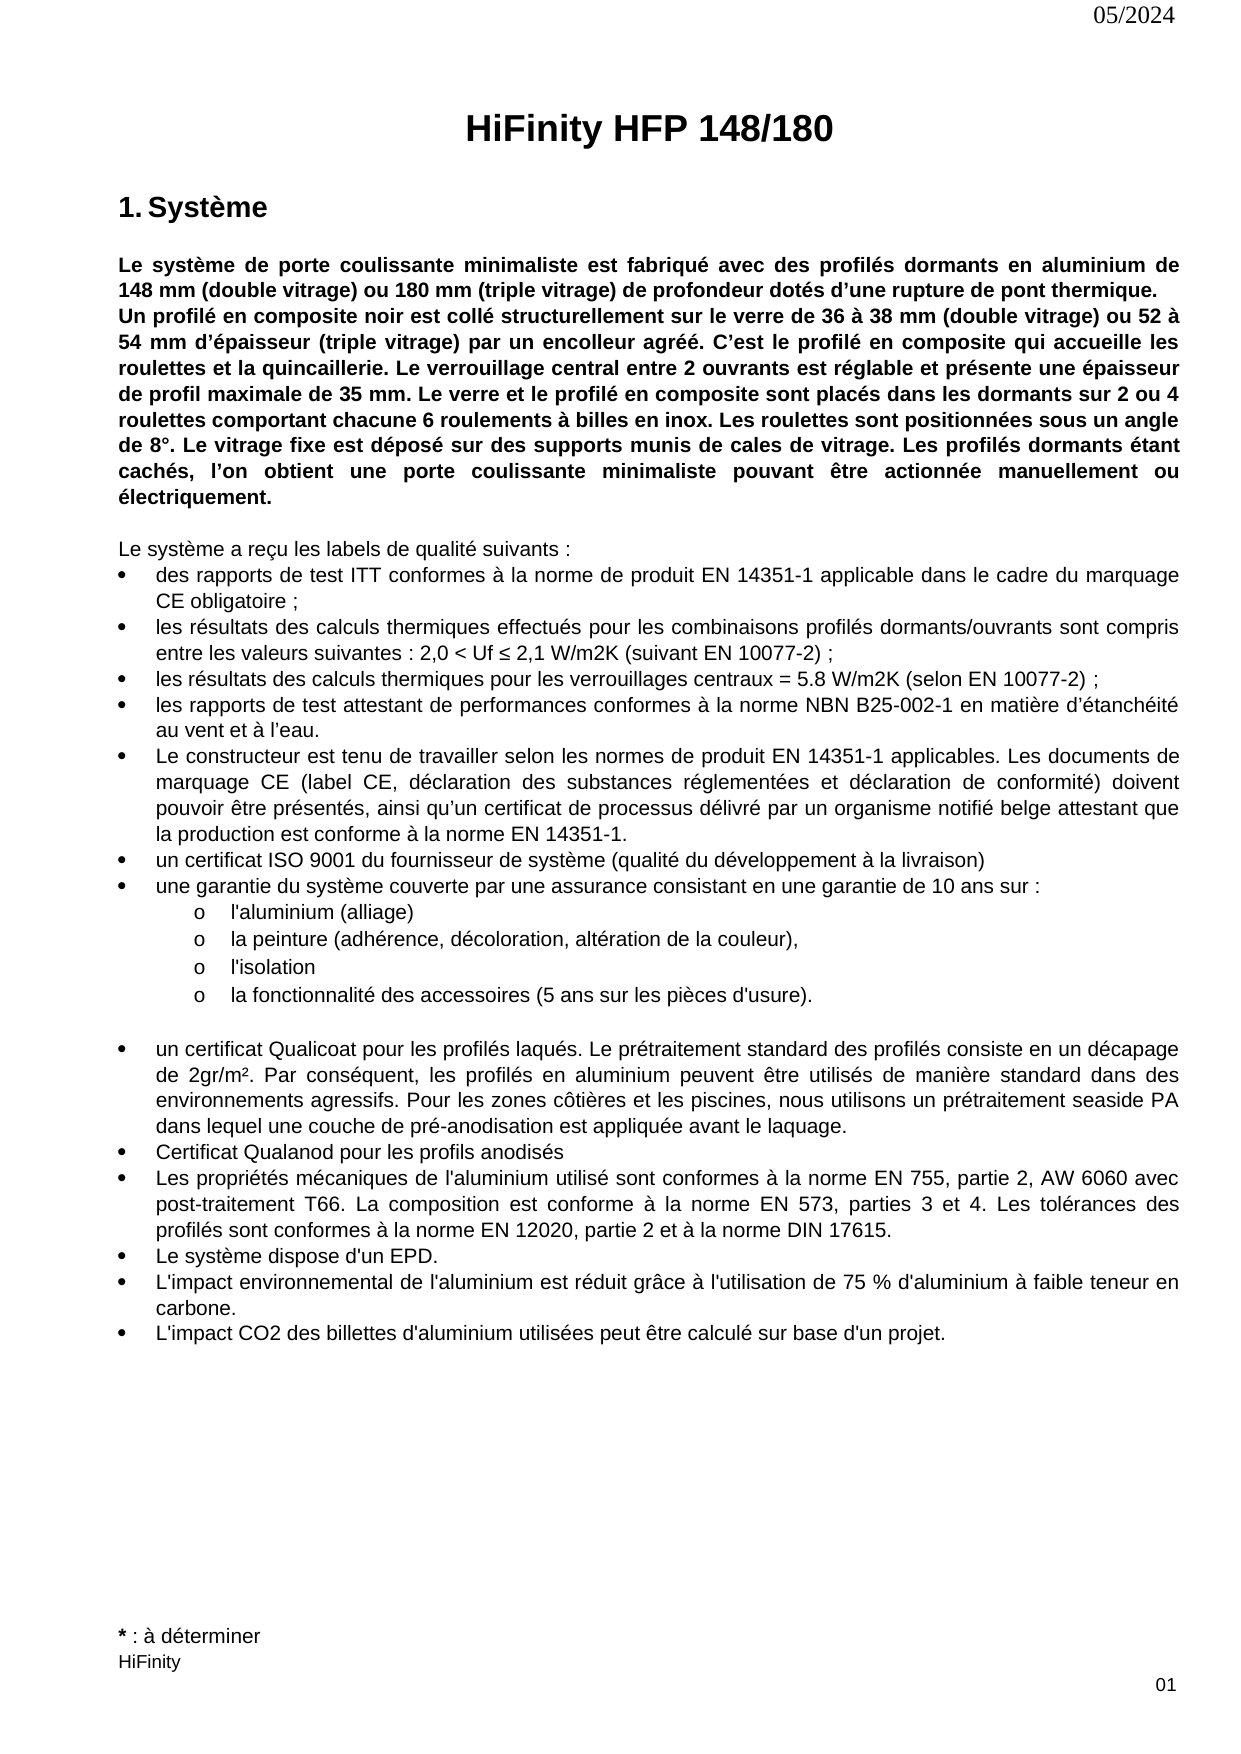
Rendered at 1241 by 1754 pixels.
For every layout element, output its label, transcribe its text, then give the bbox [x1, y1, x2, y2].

list un certificat ISO 9001 du fournisseur de système (qualité du développement à la livraison) [118, 848, 1181, 872]
text Le système de porte coulissante minimaliste est fabriqué avec des profilés dormants en aluminium de 148 mm (double vitrage) ou 180 mm (triple vitrage) de profondeur dotés d’une rupture de pont thermique. [118, 252, 1181, 302]
list un certificat Qualicoat pour les profilés laqués. Le prétraitement standard des profilés consiste en un décapage de 2gr/m². Par conséquent, les profilés en aluminium peuvent être utilisés de manière standard dans des environnements agressifs. Pour les zones côtières et les piscines, nous utilisons un prétraitement seaside PA dans lequel une couche de pré-anodisation est appliquée avant le laquage. [118, 1037, 1181, 1138]
list Le constructeur est tenu de travailler selon les normes de produit EN 14351-1 applicables. Les documents de marquage CE (label CE, déclaration des substances réglementées et déclaration de conformité) doivent pouvoir être présentés, ainsi qu’un certificat de processus délivré par un organisme notifié belge attestant que la production est conforme à la norme EN 14351-1. [118, 744, 1181, 846]
list Les propriétés mécaniques de l'aluminium utilisé sont conformes à la norme EN 755, partie 2, AW 6060 avec post-traitement T66. La composition est conforme à la norme EN 573, parties 3 et 4. Les tolérances des profilés sont conformes à la norme EN 12020, partie 2 et à la norme DIN 17615. [118, 1166, 1181, 1242]
list L'impact environnemental de l'aluminium est réduit grâce à l'utilisation de 75 % d'aluminium à faible teneur en carbone. [118, 1269, 1181, 1319]
list Le système dispose d'un EPD. [118, 1243, 1181, 1268]
list les rapports de test attestant de performances conformes à la norme NBN B25-002-1 en matière d’étanchéité au vent et à l’eau. [118, 692, 1181, 742]
list les résultats des calculs thermiques effectués pour les combinaisons profilés dormants/ouvrants sont compris entre les valeurs suivantes : 2,0 < Uf ≤ 2,1 W/m2K (suivant EN 10077-2) ; [118, 615, 1181, 664]
text Le système a reçu les labels de qualité suivants : [118, 537, 1181, 561]
list la peinture (adhérence, décoloration, altération de la couleur), [193, 927, 1181, 953]
list Système [118, 190, 1181, 223]
list Certificat Qualanod pour les profils anodisés [118, 1140, 1181, 1164]
list la fonctionnalité des accessoires (5 ans sur les pièces d'usure). [193, 983, 1181, 1009]
text Un profilé en composite noir est collé structurellement sur le verre de 36 à 38 mm (double vitrage) ou 52 à 54 mm d’épaisseur (triple vitrage) par un encolleur agréé. C’est le profilé en composite qui accueille les roulettes et la quincaillerie. Le verrouillage central entre 2 ouvrants est réglable et présente une épaisseur de profil maximale de 35 mm. Le verre et le profilé en composite sont placés dans les dormants sur 2 ou 4 roulettes comportant chacune 6 roulements à billes en inox. Les roulettes sont positionnées sous un angle de 8°. Le vitrage fixe est déposé sur des supports munis de cales de vitrage. Les profilés dormants étant cachés, l’on obtient une porte coulissante minimaliste pouvant être actionnée manuellement ou électriquement. [118, 304, 1181, 509]
list l'aluminium (alliage) [193, 899, 1181, 925]
list des rapports de test ITT conformes à la norme de produit EN 14351-1 applicable dans le cadre du marquage CE obligatoire ; [118, 563, 1181, 613]
list L'impact CO2 des billettes d'aluminium utilisées peut être calculé sur base d'un projet. [118, 1321, 1181, 1345]
list une garantie du système couverte par une assurance consistant en une garantie de 10 ans sur : [118, 873, 1181, 898]
list les résultats des calculs thermiques pour les verrouillages centraux = 5.8 W/m2K (selon EN 10077-2) ; [118, 666, 1181, 691]
list l'isolation [193, 955, 1181, 981]
title HiFinity HFP 148/180 [118, 106, 1181, 149]
